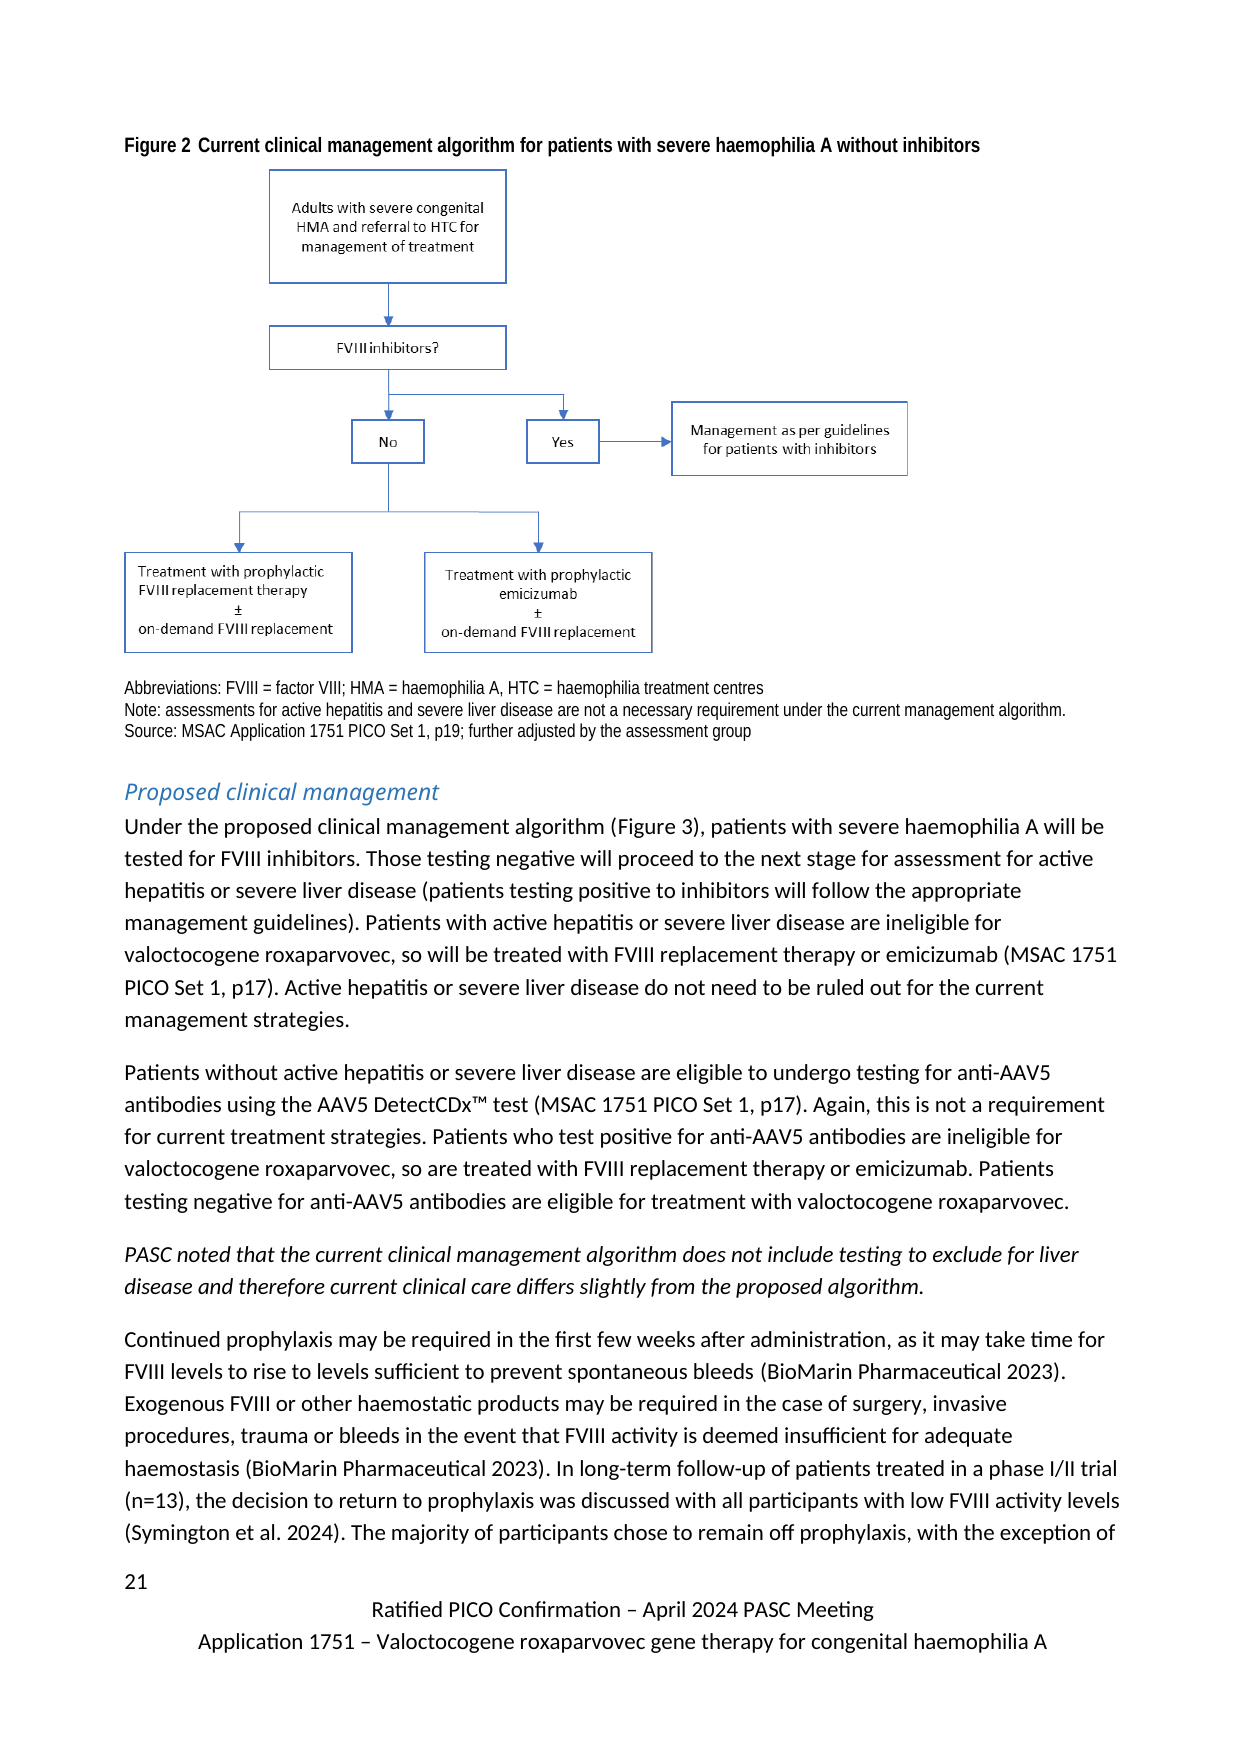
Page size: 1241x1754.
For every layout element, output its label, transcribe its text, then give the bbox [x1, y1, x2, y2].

subtitle Proposed clinical management [124, 776, 1122, 807]
picture [124, 169, 908, 653]
text Under the proposed clinical management algorithm (Figure 3), patients with severe haemophilia A will be tested for FVIII inhibitors. Those testing negative will proceed to the next stage for assessment for active hepatitis or severe liver disease (patients testing positive to inhibitors will follow the appropriate management guidelines). Patients with active hepatitis or severe liver disease are ineligible for valoctocogene roxaparvovec, so will be treated with FVIII replacement therapy or emicizumab (MSAC 1751 PICO Set 1, p17). Active hepatitis or severe liver disease do not need to be ruled out for the current management strategies. [124, 812, 1122, 1033]
text Note: assessments for active hepatitis and severe liver disease are not a necessary requirement under the current management algorithm. [124, 699, 1122, 720]
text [124, 1325, 1122, 1546]
text Abbreviations: FVIII = factor VIII; HMA = haemophilia A, HTC = haemophilia treatment centres [124, 677, 1122, 699]
text PASC noted that the current clinical management algorithm does not include testing to exclude for liver disease and therefore current clinical care differs slightly from the proposed algorithm. [124, 1240, 1122, 1300]
text Figure 2 Current clinical management algorithm for patients with severe haemophilia A without inhibitors [124, 133, 1122, 157]
text Source: MSAC Application 1751 PICO Set 1, p19; further adjusted by the assessment group [124, 720, 1122, 742]
text Patients without active hepatitis or severe liver disease are eligible to undergo testing for anti-AAV5 antibodies using the AAV5 DetectCDx™ test (MSAC 1751 PICO Set 1, p17). Again, this is not a requirement for current treatment strategies. Patients who test positive for anti-AAV5 antibodies are ineligible for valoctocogene roxaparvovec, so are treated with FVIII replacement therapy or emicizumab. Patients testing negative for anti-AAV5 antibodies are eligible for treatment with valoctocogene roxaparvovec. [124, 1058, 1122, 1215]
